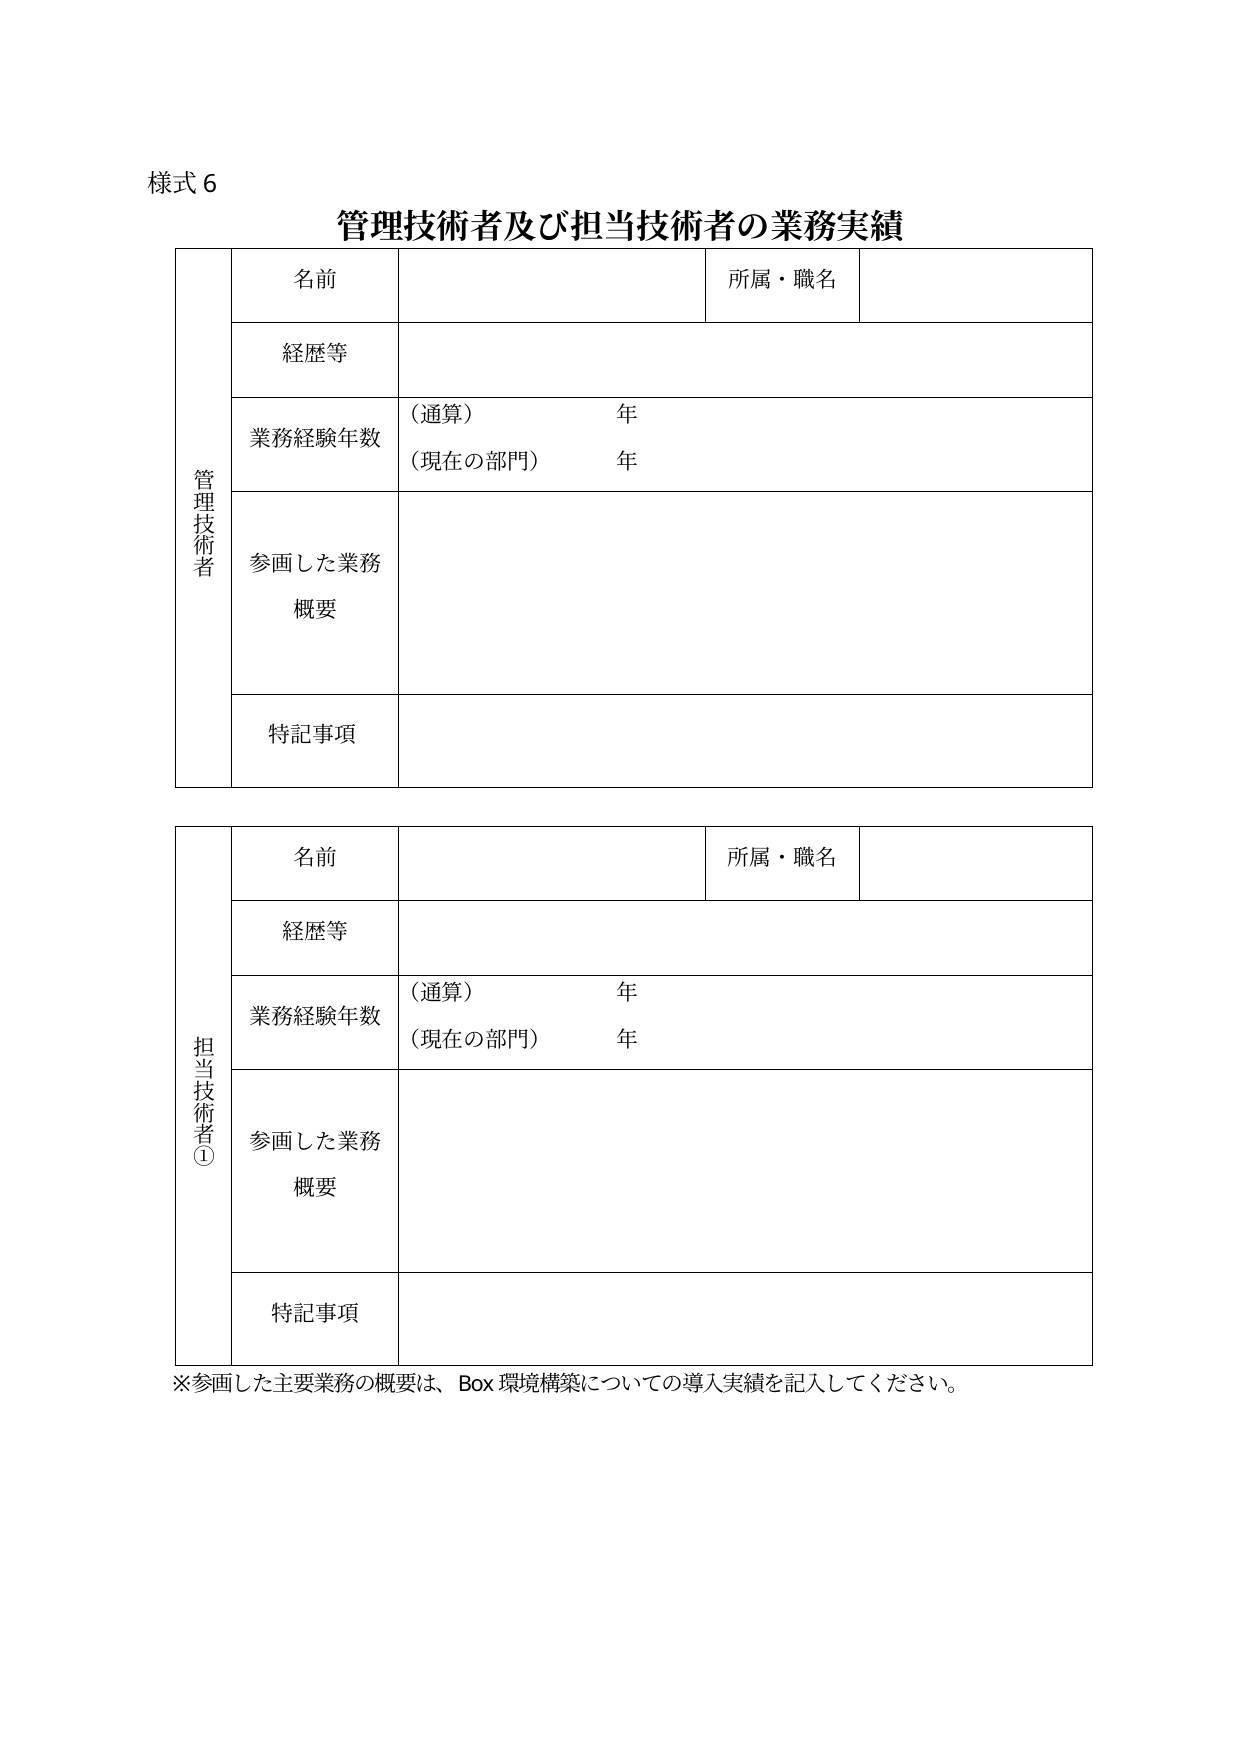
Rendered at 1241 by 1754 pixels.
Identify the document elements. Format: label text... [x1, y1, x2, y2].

table_cell 特記事項 [232, 1273, 398, 1365]
table_header [860, 827, 1092, 900]
table_header 所属・職名 [706, 827, 859, 900]
table_cell [399, 695, 1092, 787]
table_cell 経歴等 [232, 901, 398, 974]
table_cell 業務経験年数 [232, 976, 398, 1068]
table_cell [399, 1070, 1092, 1272]
table_cell 参画した業務 概要 [232, 1070, 398, 1272]
table_header 管理技術者 [176, 249, 231, 787]
table_cell 業務経験年数 [232, 398, 398, 491]
table_cell [399, 323, 1092, 397]
table_header 名前 [232, 249, 398, 322]
table_cell [399, 492, 1092, 693]
table_header 名前 [232, 827, 398, 900]
table_cell [399, 1273, 1092, 1365]
text ※参画した主要業務の概要は、Box環境構築についての導入実績を記入してください。 [172, 1366, 1092, 1398]
table_header 担当技術者① [176, 827, 231, 1365]
table_cell 特記事項 [232, 695, 398, 787]
table_cell 参画した業務 概要 [232, 492, 398, 693]
table_header 所属・職名 [706, 249, 859, 322]
text 様式6 [148, 162, 1092, 200]
table_header [399, 827, 705, 900]
table_header [399, 249, 705, 322]
text 管理技術者及び担当技術者の業務実績 [148, 200, 1092, 248]
table_cell （通算） 年 （現在の部門） 年 [399, 398, 1092, 491]
table_cell （通算） 年 （現在の部門） 年 [399, 976, 1092, 1068]
table_cell [399, 901, 1092, 974]
table_header [860, 249, 1092, 322]
table_cell 経歴等 [232, 323, 398, 397]
